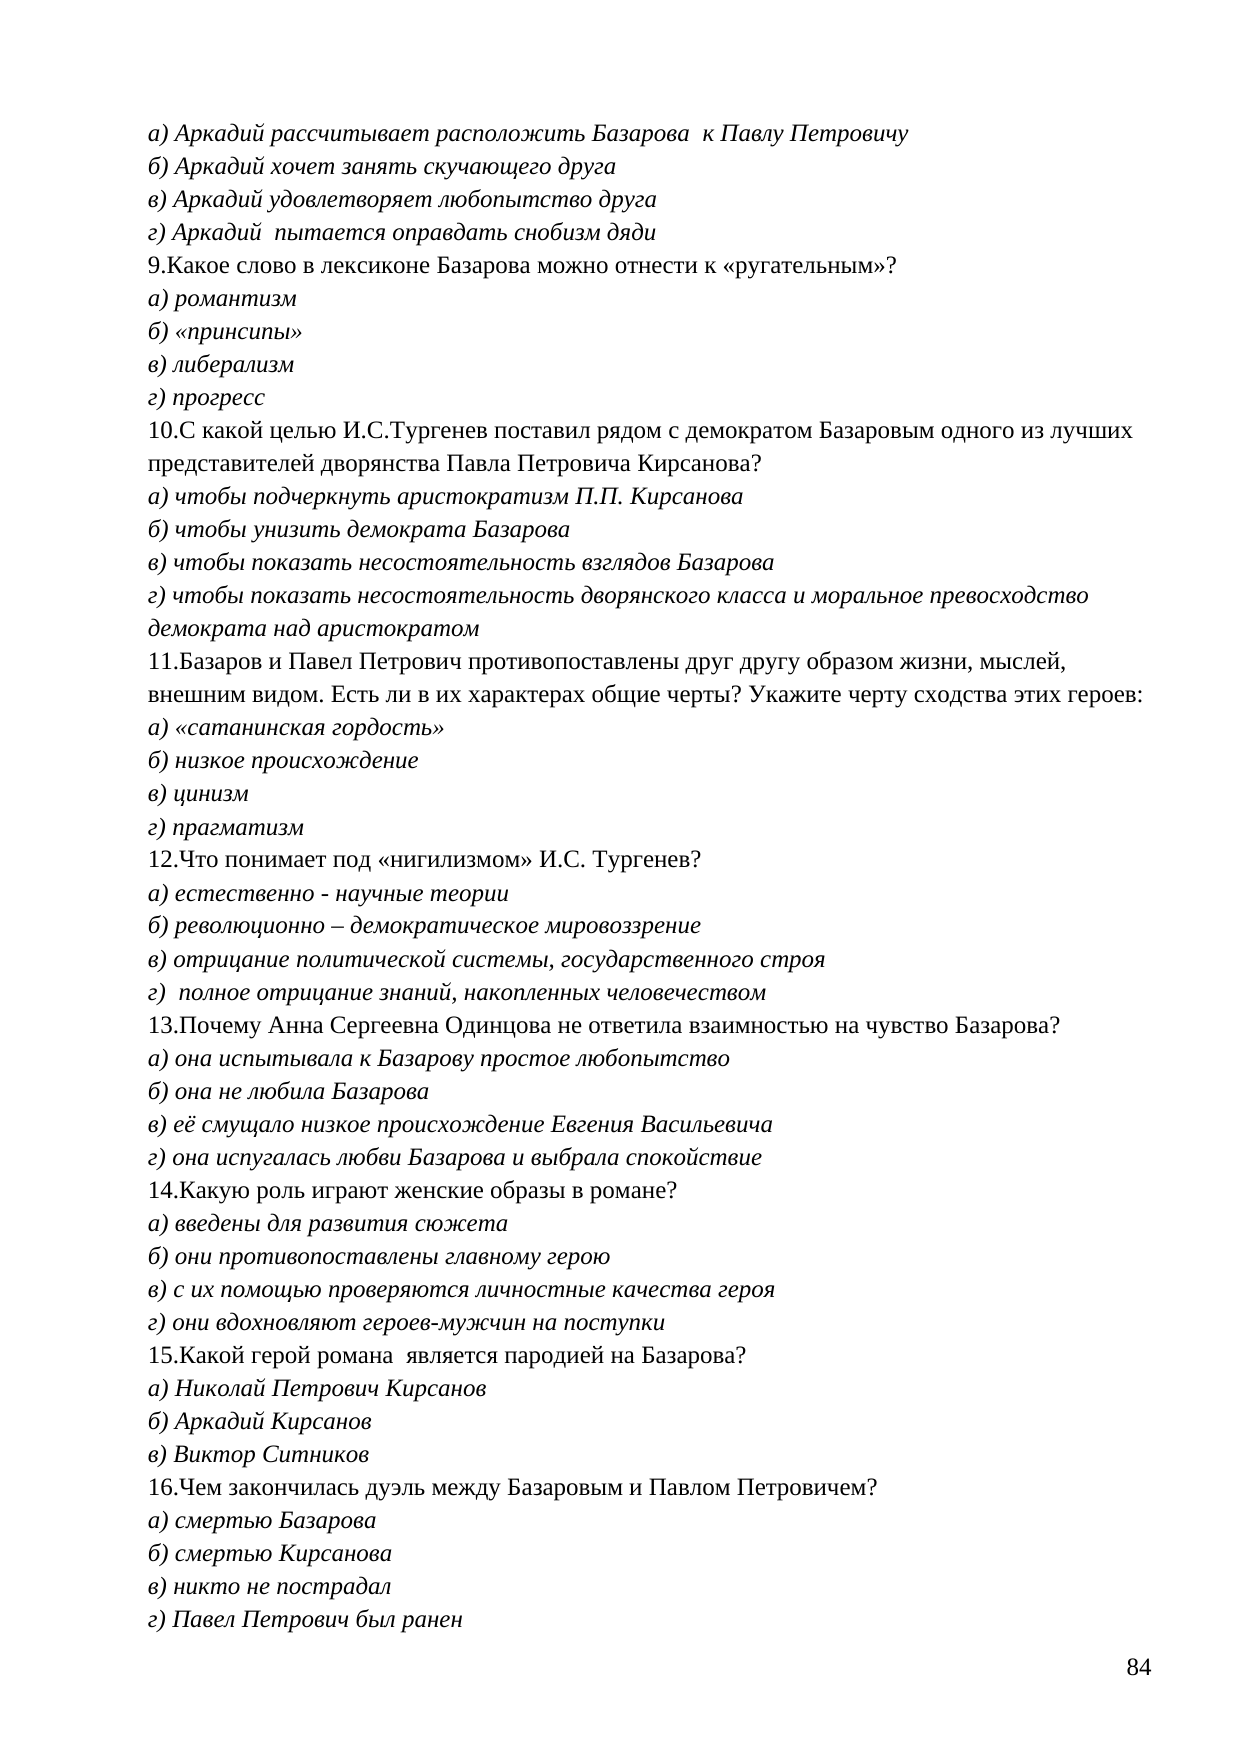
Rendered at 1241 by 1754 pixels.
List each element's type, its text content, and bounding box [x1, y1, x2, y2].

text в) чтобы показать несостоятельность взглядов Базарова [148, 547, 1152, 576]
text а) «сатанинская гордость» [148, 712, 1152, 741]
text а) введены для развития сюжета [148, 1208, 1152, 1237]
text 9.Какое слово в лексиконе Базарова можно отнести к «ругательным»? [148, 250, 1152, 279]
text б) Аркадий Кирсанов [148, 1406, 1152, 1435]
text б) «принсипы» [148, 316, 1152, 345]
text б) революционно – демократическое мировоззрение [148, 911, 1152, 939]
text а) Николай Петрович Кирсанов [148, 1373, 1152, 1402]
text в) с их помощью проверяются личностные качества героя [148, 1274, 1152, 1303]
text б) низкое происхождение [148, 746, 1152, 774]
text г) она испугалась любви Базарова и выбрала спокойствие [148, 1142, 1152, 1171]
text в) её смущало низкое происхождение Евгения Васильевича [148, 1109, 1152, 1137]
text а) романтизм [148, 283, 1152, 312]
text 10.С какой целью И.С.Тургенев поставил рядом с демократом Базаровым одного из лучших представителей дворянства Павла Петровича Кирсанова? [148, 415, 1152, 477]
text а) естественно - научные теории [148, 878, 1152, 906]
text а) смертью Базарова [148, 1505, 1152, 1534]
text г) Аркадий пытается оправдать снобизм дяди [148, 217, 1152, 246]
text г) они вдохновляют героев-мужчин на поступки [148, 1307, 1152, 1336]
text 12.Что понимает под «нигилизмом» И.С. Тургенев? [148, 844, 1152, 873]
text 11.Базаров и Павел Петрович противопоставлены друг другу образом жизни, мыслей, внешним видом. Есть ли в их характерах общие черты? Укажите черту сходства этих героев: [148, 646, 1152, 708]
text а) она испытывала к Базарову простое любопытство [148, 1043, 1152, 1071]
text а) Аркадий рассчитывает расположить Базарова к Павлу Петровичу [148, 118, 1152, 147]
text б) чтобы унизить демократа Базарова [148, 514, 1152, 543]
text 15.Какой герой романа является пародией на Базарова? [148, 1340, 1152, 1369]
text 16.Чем закончилась дуэль между Базаровым и Павлом Петровичем? [148, 1472, 1152, 1501]
text в) либерализм [148, 349, 1152, 378]
text а) чтобы подчеркнуть аристократизм П.П. Кирсанова [148, 481, 1152, 510]
text б) Аркадий хочет занять скучающего друга [148, 151, 1152, 180]
text в) отрицание политической системы, государственного строя [148, 944, 1152, 972]
text г) прагматизм [148, 812, 1152, 840]
text г) Павел Петрович был ранен [148, 1604, 1152, 1633]
text в) никто не пострадал [148, 1571, 1152, 1600]
text 14.Какую роль играют женские образы в романе? [148, 1175, 1152, 1203]
text в) цинизм [148, 778, 1152, 807]
text г) полное отрицание знаний, накопленных человечеством [148, 977, 1152, 1005]
text б) они противопоставлены главному герою [148, 1241, 1152, 1269]
text 13.Почему Анна Сергеевна Одинцова не ответила взаимностью на чувство Базарова? [148, 1010, 1152, 1038]
text б) она не любила Базарова [148, 1076, 1152, 1104]
text г) прогресс [148, 382, 1152, 411]
text в) Аркадий удовлетворяет любопытство друга [148, 184, 1152, 213]
text в) Виктор Ситников [148, 1439, 1152, 1468]
text г) чтобы показать несостоятельность дворянского класса и моральное превосходство демократа над аристократом [148, 580, 1152, 642]
text б) смертью Кирсанова [148, 1538, 1152, 1567]
